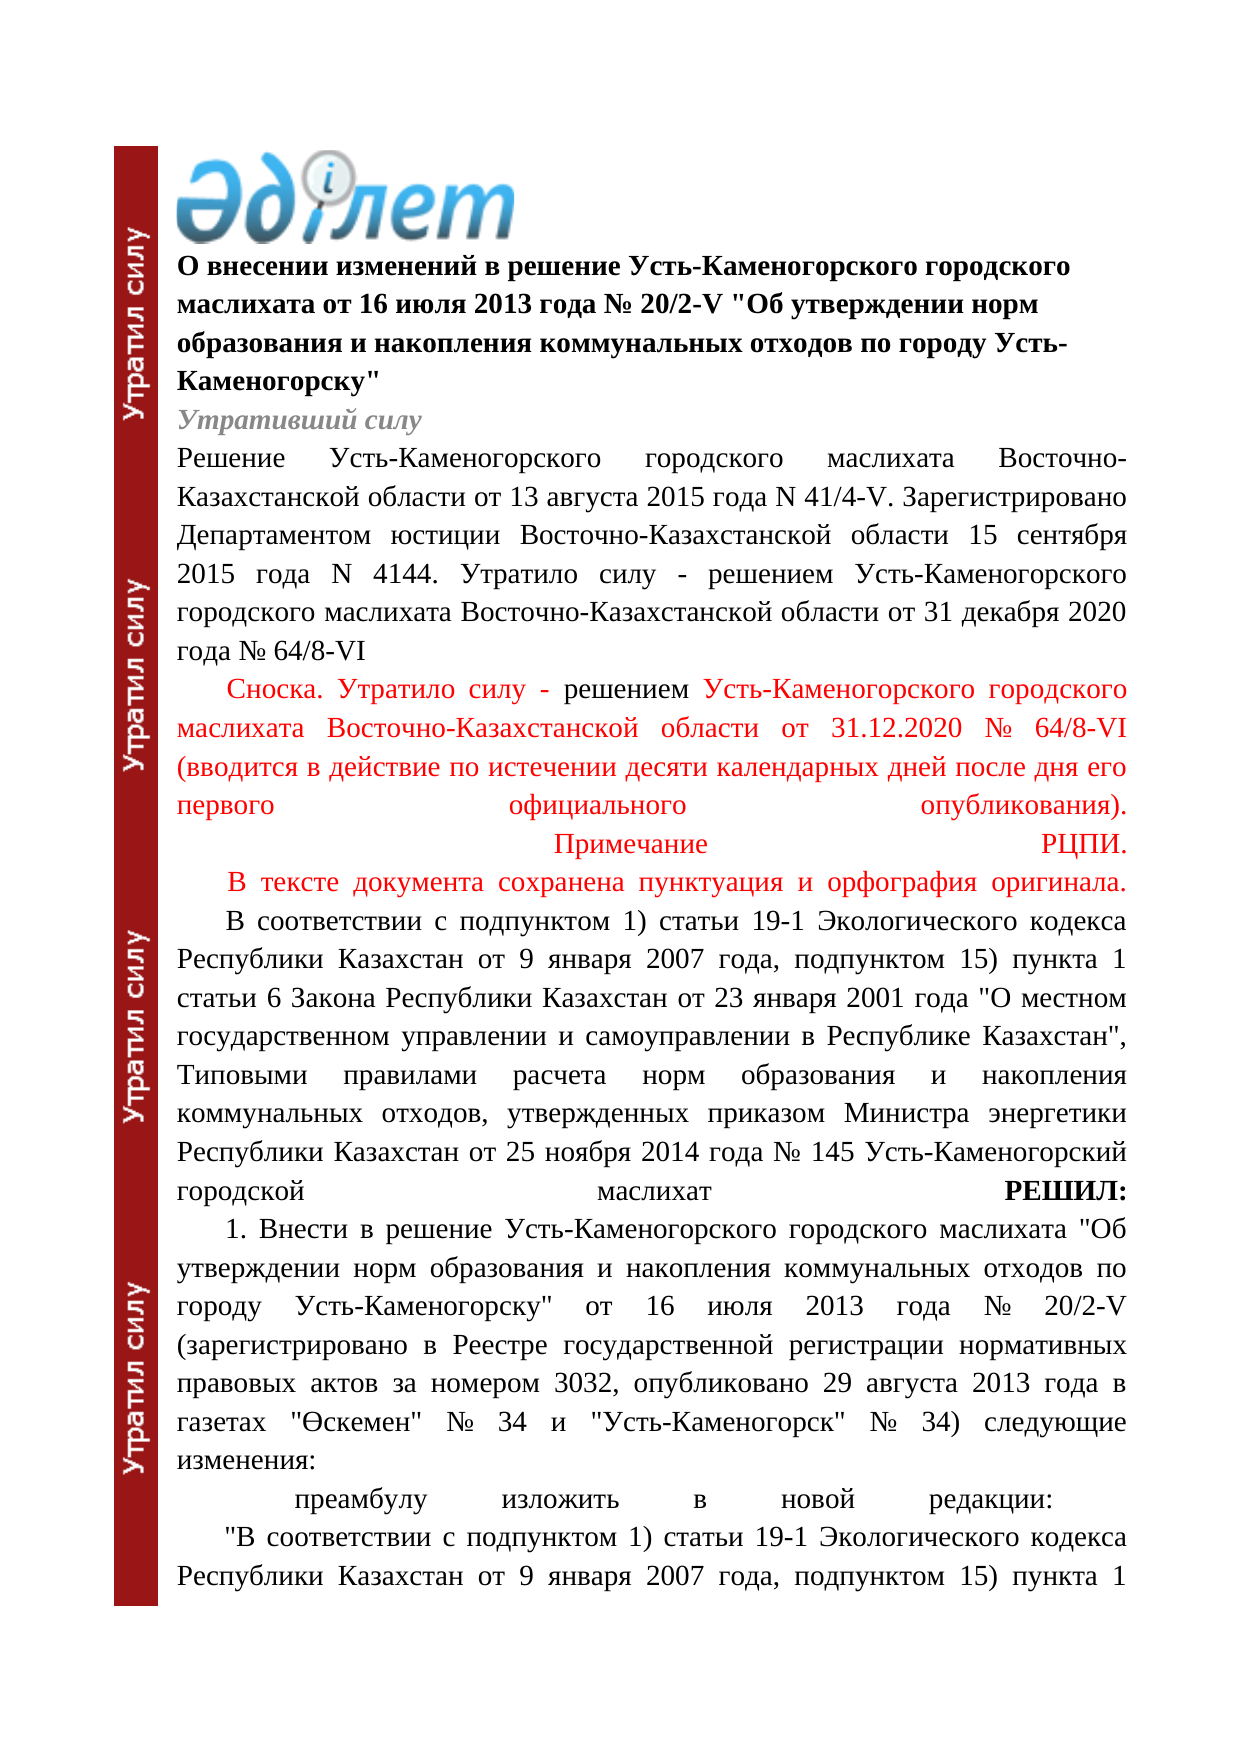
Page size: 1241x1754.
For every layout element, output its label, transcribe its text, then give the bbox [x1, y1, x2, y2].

text Решение Усть-Каменогорского городского маслихата Восточно-Казахстанской области от 13 августа 2015 года N 41/4-V. Зарегистрировано Департаментом юстиции Восточно-Казахстанской области 15 сентября 2015 года N 4144. Утратило силу - решением Усть-Каменогорского городского маслихата Восточно-Казахстанской области от 31 декабря 2020 года № 64/8-VI [112, 440, 1128, 667]
picture [114, 435, 158, 440]
picture [114, 1592, 158, 1606]
picture [114, 397, 158, 402]
text Утративший силу [112, 402, 1128, 435]
picture [114, 146, 158, 248]
picture [114, 667, 158, 672]
picture [176, 150, 515, 244]
text О внесении изменений в решение Усть-Каменогорского городского маслихата от 16 июля 2013 года № 20/2-V "Об утверждении норм образования и накопления коммунальных отходов по городу Усть-Каменогорску" [112, 248, 1128, 397]
